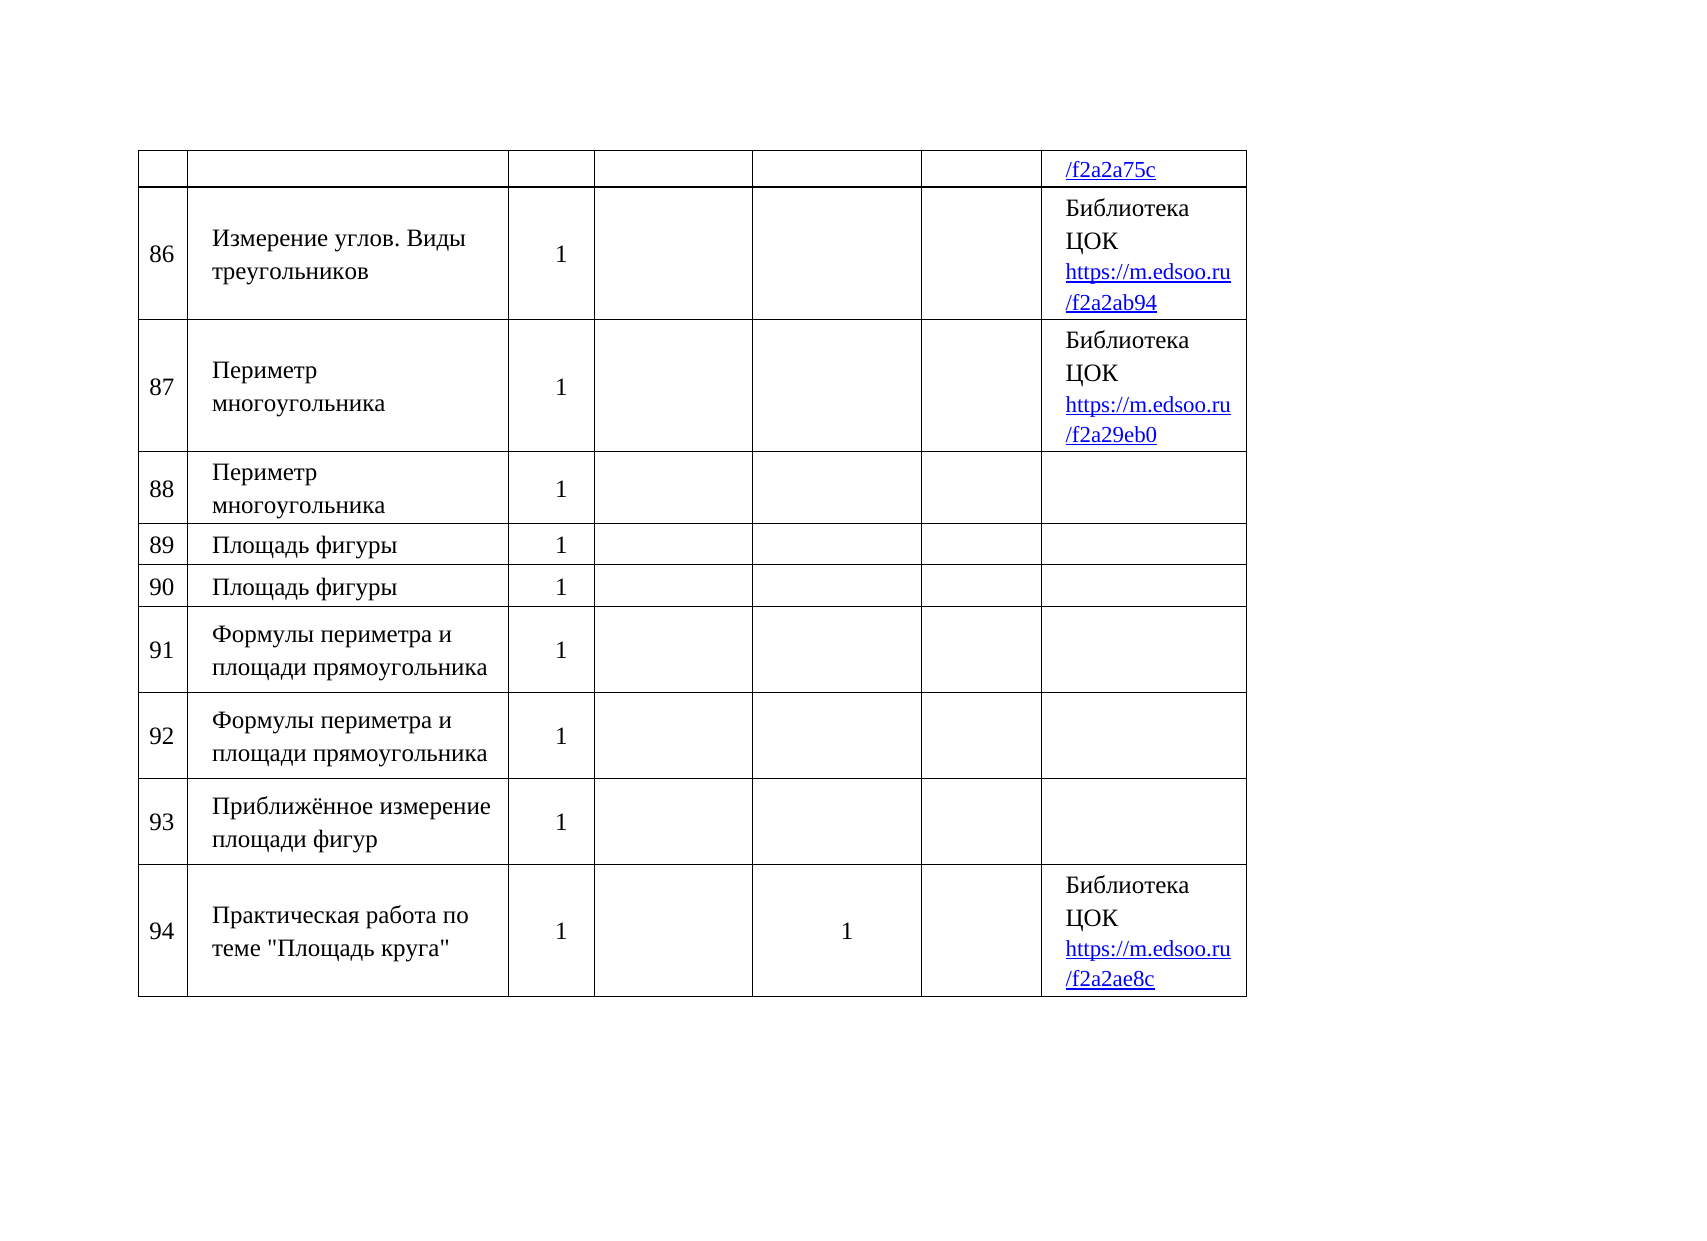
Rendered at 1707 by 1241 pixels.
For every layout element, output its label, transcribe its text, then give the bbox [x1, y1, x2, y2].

table_cell 1 [509, 779, 594, 863]
table_cell [922, 452, 1041, 523]
table_cell [753, 320, 921, 451]
table_cell 94 [139, 865, 187, 996]
table_cell [1042, 779, 1246, 863]
table_cell [753, 452, 921, 523]
table_cell 1 [753, 865, 921, 996]
table_cell [922, 524, 1041, 564]
table_cell [595, 779, 752, 863]
table_cell Периметр многоугольника [188, 320, 508, 451]
table_cell 1 [509, 188, 594, 319]
table_cell [595, 188, 752, 319]
table_cell [595, 452, 752, 523]
table_cell 1 [509, 320, 594, 451]
table_cell 1 [509, 151, 594, 186]
table_cell 86 [139, 188, 187, 319]
table_cell Площадь фигуры [188, 524, 508, 564]
table_cell Площадь фигуры [188, 565, 508, 606]
table_cell 87 [139, 320, 187, 451]
table_cell Библиотека ЦОК https://m.edsoo.ru/f2a29eb0 [1042, 320, 1246, 451]
table_cell [595, 693, 752, 777]
table_cell 88 [139, 452, 187, 523]
table_cell [595, 607, 752, 692]
table_cell [595, 320, 752, 451]
table_cell [1042, 607, 1246, 692]
table_cell 1 [509, 607, 594, 692]
table_cell 91 [139, 607, 187, 692]
table_cell Формулы периметра и площади прямоугольника [188, 607, 508, 692]
table_cell [922, 693, 1041, 777]
table_cell Библиотека ЦОК https://m.edsoo.ru/f2a2ab94 [1042, 188, 1246, 319]
table_cell Библиотека ЦОК https://m.edsoo.ru/f2a2ae8c [1042, 865, 1246, 996]
table_cell 85 [139, 151, 187, 186]
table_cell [188, 151, 508, 186]
table_cell [595, 151, 752, 186]
table_cell [753, 693, 921, 777]
table_cell [595, 524, 752, 564]
table_cell [595, 865, 752, 996]
table_cell [922, 607, 1041, 692]
table_cell [1042, 565, 1246, 606]
table_cell [1042, 452, 1246, 523]
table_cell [1042, 151, 1246, 186]
table_cell [922, 865, 1041, 996]
table_cell Периметр многоугольника [188, 452, 508, 523]
table_cell 89 [139, 524, 187, 564]
table_cell Практическая работа по теме "Площадь круга" [188, 865, 508, 996]
table_cell [753, 565, 921, 606]
table_cell [753, 188, 921, 319]
table_cell [1042, 693, 1246, 777]
table_cell 93 [139, 779, 187, 863]
table_cell Измерение углов. Виды треугольников [188, 188, 508, 319]
table_cell Формулы периметра и площади прямоугольника [188, 693, 508, 777]
table_cell 1 [509, 452, 594, 523]
table_cell 1 [509, 565, 594, 606]
table_cell [753, 151, 921, 186]
table_cell [753, 524, 921, 564]
table_cell 90 [139, 565, 187, 606]
table_cell 1 [509, 524, 594, 564]
table_cell 1 [509, 865, 594, 996]
table_cell [753, 779, 921, 863]
table_cell [922, 151, 1041, 186]
table_cell 1 [509, 693, 594, 777]
table_cell 92 [139, 693, 187, 777]
table_cell [922, 779, 1041, 863]
table_cell [922, 320, 1041, 451]
table_cell [922, 188, 1041, 319]
table_cell [922, 565, 1041, 606]
table_cell [1042, 524, 1246, 564]
table_cell [595, 565, 752, 606]
table_cell Приближённое измерение площади фигур [188, 779, 508, 863]
table_cell [753, 607, 921, 692]
